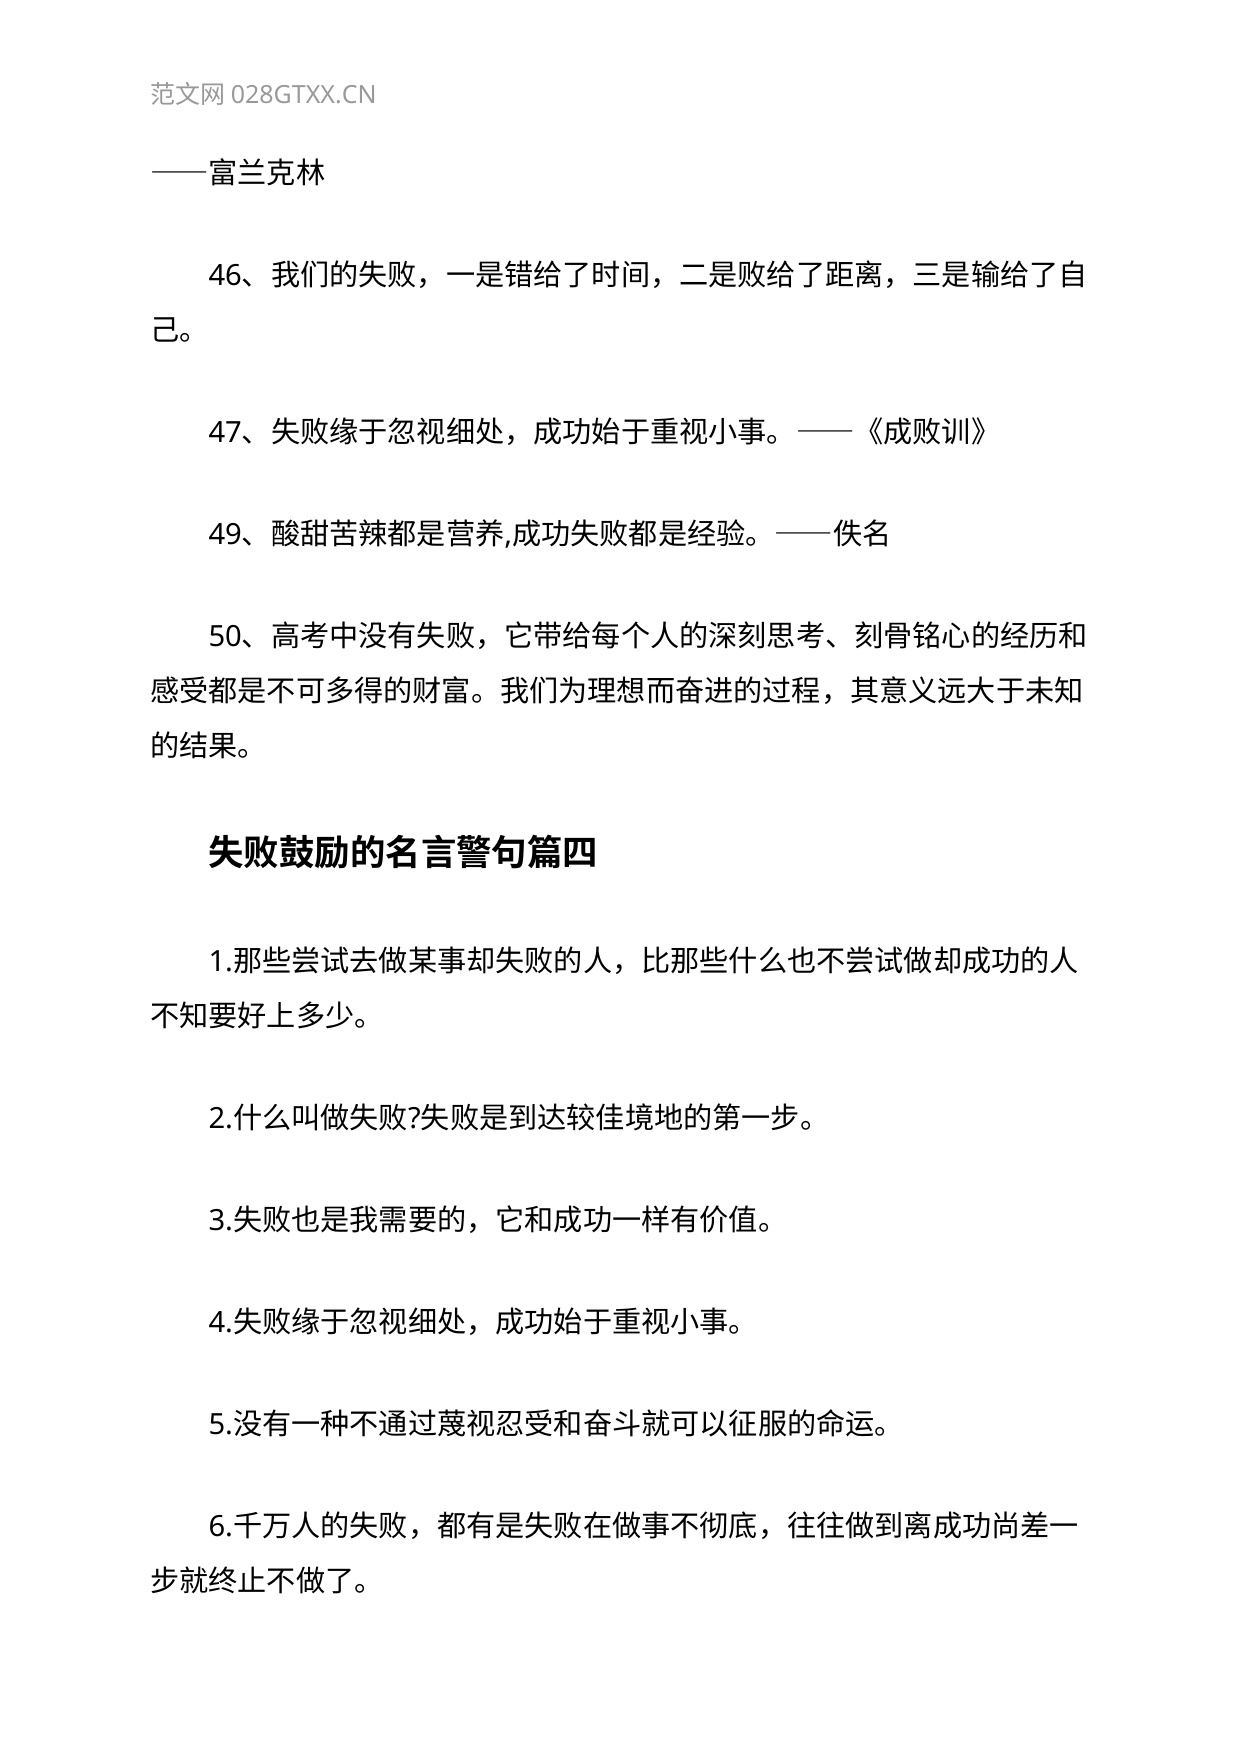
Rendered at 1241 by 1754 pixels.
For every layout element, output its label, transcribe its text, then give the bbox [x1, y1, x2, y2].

text 6.千万人的失败，都有是失败在做事不彻底，往往做到离成功尚差一步就终止不做了。 [150, 1502, 1090, 1599]
text 3.失败也是我需要的，它和成功一样有价值。 [150, 1196, 1090, 1239]
text 5.没有一种不通过蔑视忍受和奋斗就可以征服的命运。 [150, 1400, 1090, 1443]
text 2.什么叫做失败?失败是到达较佳境地的第一步。 [150, 1094, 1090, 1137]
text 47、失败缘于忽视细处，成功始于重视小事。——《成败训》 [150, 408, 1090, 451]
text 4.失败缘于忽视细处，成功始于重视小事。 [150, 1298, 1090, 1341]
text 失败鼓励的名言警句篇四 [150, 824, 1090, 875]
text 49、酸甜苦辣都是营养,成功失败都是经验。——佚名 [150, 511, 1090, 553]
text 1.那些尝试去做某事却失败的人，比那些什么也不尝试做却成功的人不知要好上多少。 [150, 938, 1090, 1035]
text 46、我们的失败，一是错给了时间，二是败给了距离，三是输给了自己。 [150, 252, 1090, 349]
text 50、高考中没有失败，它带给每个人的深刻思考、刻骨铭心的经历和感受都是不可多得的财富。我们为理想而奋进的过程，其意义远大于未知的结果。 [150, 612, 1090, 765]
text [150, 150, 1090, 192]
